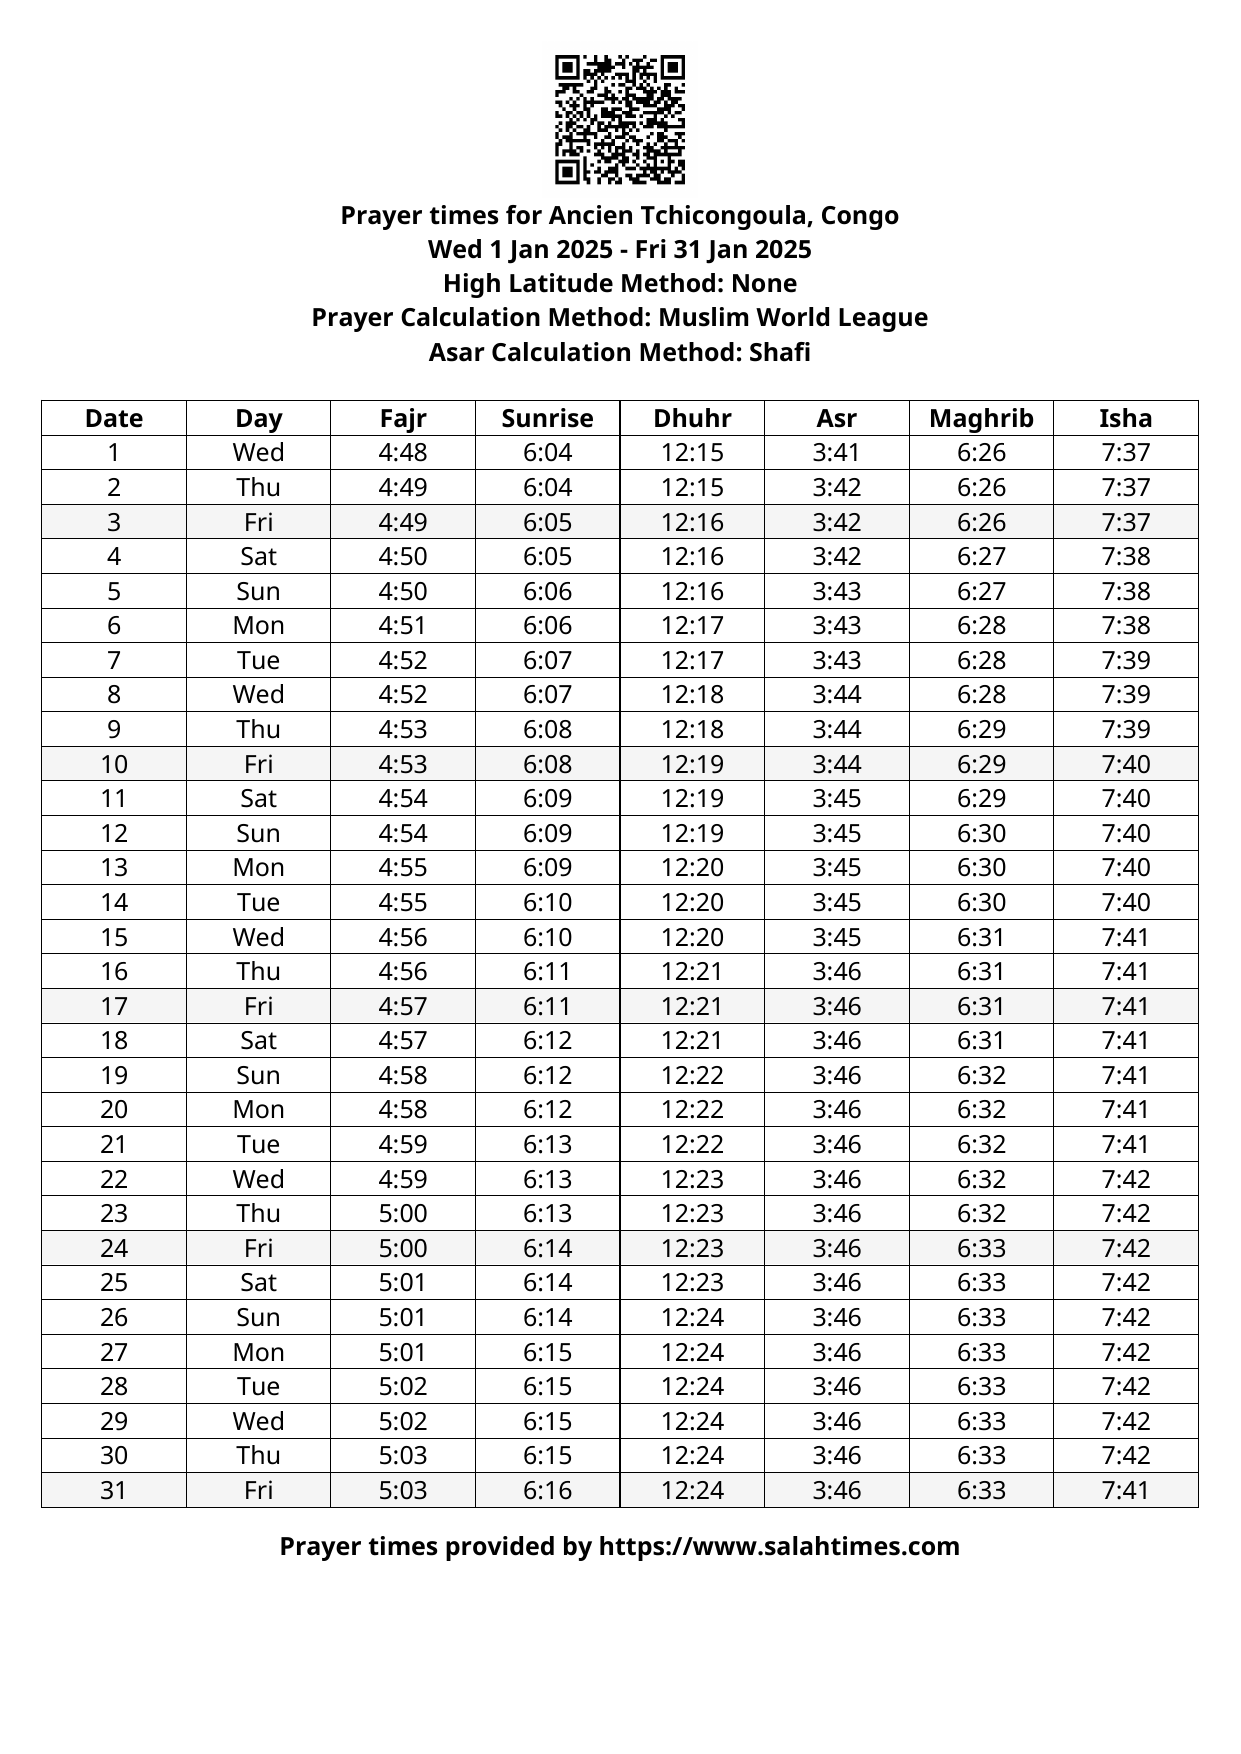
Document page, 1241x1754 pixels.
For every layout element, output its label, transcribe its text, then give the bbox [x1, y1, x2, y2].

table_cell 6:30 [910, 816, 1053, 849]
table_cell 6:14 [476, 1266, 619, 1299]
table_cell 6:16 [476, 1473, 619, 1507]
table_cell 6:06 [476, 574, 619, 607]
table_cell 6:32 [910, 1093, 1053, 1126]
table_cell 3:44 [765, 747, 909, 780]
table_cell 28 [42, 1369, 186, 1403]
table_cell 3:46 [765, 1196, 909, 1230]
table_cell 12:18 [621, 712, 764, 746]
table_cell 7:39 [1054, 712, 1198, 746]
table_cell 3:46 [765, 1024, 909, 1057]
table_cell 7:41 [1054, 989, 1198, 1022]
table_cell Sun [187, 1300, 330, 1334]
table_cell 6:07 [476, 678, 619, 711]
table_cell 3:43 [765, 574, 909, 607]
table_cell 7:38 [1054, 539, 1198, 573]
table_cell 3:45 [765, 885, 909, 919]
table_cell 3:46 [765, 1404, 909, 1437]
text Prayer times for Ancien Tchicongoula, Congo [42, 198, 1198, 232]
table_cell 4:50 [331, 574, 475, 607]
table_header Fajr [331, 401, 475, 434]
table_cell 7:42 [1054, 1162, 1198, 1195]
table_cell 12:22 [621, 1127, 764, 1161]
table_cell 12:16 [621, 505, 764, 538]
table_cell 12:19 [621, 816, 764, 849]
table_cell Wed [187, 1162, 330, 1195]
table_cell 4:59 [331, 1162, 475, 1195]
table_cell 6:14 [476, 1231, 619, 1264]
table_cell 5:02 [331, 1404, 475, 1437]
table_cell 4 [42, 539, 186, 573]
table_cell 5:01 [331, 1266, 475, 1299]
table_cell 6:13 [476, 1196, 619, 1230]
table_cell 6:33 [910, 1300, 1053, 1334]
table_cell 3:46 [765, 1473, 909, 1507]
table_cell 7:42 [1054, 1300, 1198, 1334]
table_cell 7:42 [1054, 1369, 1198, 1403]
table_cell 6:14 [476, 1300, 619, 1334]
table_cell 12 [42, 816, 186, 849]
table_cell 5:02 [331, 1369, 475, 1403]
table_cell 7:40 [1054, 816, 1198, 849]
table_cell 6:08 [476, 747, 619, 780]
table_header Dhuhr [621, 401, 764, 434]
table_cell 4:48 [331, 436, 475, 469]
table_header Date [42, 401, 186, 434]
table_cell 6:29 [910, 712, 1053, 746]
table_cell 13 [42, 851, 186, 884]
table_cell 3:46 [765, 1127, 909, 1161]
table_cell 5:03 [331, 1439, 475, 1472]
table_cell 3:45 [765, 781, 909, 815]
table_cell 3:46 [765, 1266, 909, 1299]
table_header Isha [1054, 401, 1198, 434]
table_cell 6:12 [476, 1058, 619, 1092]
table_cell 12:20 [621, 885, 764, 919]
table_cell 3:45 [765, 816, 909, 849]
table_cell Thu [187, 712, 330, 746]
table_cell 6:33 [910, 1473, 1053, 1507]
table_cell Thu [187, 470, 330, 504]
table_cell 20 [42, 1093, 186, 1126]
table_cell 5:00 [331, 1231, 475, 1264]
table_header Maghrib [910, 401, 1053, 434]
text High Latitude Method: None [42, 266, 1198, 300]
table_cell 4:55 [331, 851, 475, 884]
table_cell 17 [42, 989, 186, 1022]
table_cell 3:46 [765, 1335, 909, 1368]
table_cell 4:56 [331, 954, 475, 988]
table_cell 3:46 [765, 989, 909, 1022]
table_cell 9 [42, 712, 186, 746]
table_cell Sat [187, 781, 330, 815]
table_cell 6:15 [476, 1369, 619, 1403]
table_cell Fri [187, 505, 330, 538]
table_cell 6:08 [476, 712, 619, 746]
table_cell 7:39 [1054, 643, 1198, 677]
text Prayer Calculation Method: Muslim World League [42, 300, 1198, 334]
table_cell 23 [42, 1196, 186, 1230]
table_cell 7:42 [1054, 1196, 1198, 1230]
table_cell 7:40 [1054, 851, 1198, 884]
table_cell 3:44 [765, 678, 909, 711]
table_cell 3:41 [765, 436, 909, 469]
table_cell 22 [42, 1162, 186, 1195]
table_cell 12:21 [621, 989, 764, 1022]
table_cell 6:33 [910, 1439, 1053, 1472]
table_cell 27 [42, 1335, 186, 1368]
table_cell 4:53 [331, 747, 475, 780]
table_cell 7:37 [1054, 436, 1198, 469]
table_cell 12:21 [621, 1024, 764, 1057]
table_cell 12:17 [621, 643, 764, 677]
table_cell 6:13 [476, 1127, 619, 1161]
table_cell 6:09 [476, 781, 619, 815]
table_cell 12:23 [621, 1266, 764, 1299]
table_cell Sun [187, 1058, 330, 1092]
table_cell 6:09 [476, 816, 619, 849]
table_cell 21 [42, 1127, 186, 1161]
table_cell 3 [42, 505, 186, 538]
table_cell 6:15 [476, 1335, 619, 1368]
table_header Sunrise [476, 401, 619, 434]
table_cell 14 [42, 885, 186, 919]
table_cell 5 [42, 574, 186, 607]
table_cell 2 [42, 470, 186, 504]
table_cell 3:42 [765, 470, 909, 504]
table_cell 6:31 [910, 989, 1053, 1022]
table_cell 4:55 [331, 885, 475, 919]
table_cell 12:24 [621, 1300, 764, 1334]
table_cell 6:28 [910, 643, 1053, 677]
table_cell Thu [187, 954, 330, 988]
table_cell 4:49 [331, 470, 475, 504]
table_cell 12:23 [621, 1162, 764, 1195]
table_cell 6:33 [910, 1335, 1053, 1368]
table_cell 3:42 [765, 539, 909, 573]
table_cell 6:29 [910, 747, 1053, 780]
table_cell 6:27 [910, 574, 1053, 607]
table_cell 6:11 [476, 989, 619, 1022]
table_cell 4:54 [331, 781, 475, 815]
table_cell 7:37 [1054, 470, 1198, 504]
table_cell 6:32 [910, 1162, 1053, 1195]
table_cell 7:41 [1054, 954, 1198, 988]
table_cell Mon [187, 1335, 330, 1368]
text Prayer times provided by https://www.salahtimes.com [42, 1528, 1198, 1563]
table_cell Fri [187, 1231, 330, 1264]
table_cell 30 [42, 1439, 186, 1472]
table_cell Wed [187, 1404, 330, 1437]
table_cell 12:15 [621, 436, 764, 469]
table_cell Tue [187, 885, 330, 919]
table_cell 4:54 [331, 816, 475, 849]
table_cell 3:46 [765, 1231, 909, 1264]
table_cell 4:57 [331, 989, 475, 1022]
table_cell 6:31 [910, 920, 1053, 953]
table_cell 12:18 [621, 678, 764, 711]
table_header Day [187, 401, 330, 434]
text Asar Calculation Method: Shafi [42, 334, 1198, 368]
table_cell 7:42 [1054, 1335, 1198, 1368]
table_cell 31 [42, 1473, 186, 1507]
table_cell 6:31 [910, 954, 1053, 988]
table_cell 6:26 [910, 436, 1053, 469]
table_cell 6:33 [910, 1231, 1053, 1264]
table_cell 6:10 [476, 920, 619, 953]
table_cell 6:05 [476, 539, 619, 573]
table_cell 6:15 [476, 1404, 619, 1437]
table_cell 3:46 [765, 954, 909, 988]
table_cell Tue [187, 643, 330, 677]
table_cell 11 [42, 781, 186, 815]
table_cell 4:59 [331, 1127, 475, 1161]
table_cell 25 [42, 1266, 186, 1299]
table_cell 4:52 [331, 678, 475, 711]
table_cell 7:38 [1054, 574, 1198, 607]
table_cell Mon [187, 1093, 330, 1126]
table_cell Tue [187, 1369, 330, 1403]
table_cell 7:40 [1054, 885, 1198, 919]
table_cell Sat [187, 1024, 330, 1057]
table_cell 5:01 [331, 1335, 475, 1368]
table_cell 6:04 [476, 470, 619, 504]
table_cell Mon [187, 609, 330, 642]
table_cell 24 [42, 1231, 186, 1264]
table_cell 12:24 [621, 1473, 764, 1507]
table_cell 12:16 [621, 539, 764, 573]
table_cell 7:41 [1054, 1093, 1198, 1126]
table_cell 5:03 [331, 1473, 475, 1507]
table_cell 6:33 [910, 1369, 1053, 1403]
table_cell 3:46 [765, 1162, 909, 1195]
table_cell 6:07 [476, 643, 619, 677]
table_cell 6:32 [910, 1196, 1053, 1230]
table_cell 12:22 [621, 1058, 764, 1092]
table_cell 6:11 [476, 954, 619, 988]
table_cell 15 [42, 920, 186, 953]
table_cell 3:46 [765, 1369, 909, 1403]
table_cell 7:42 [1054, 1231, 1198, 1264]
table_cell 6:06 [476, 609, 619, 642]
table_cell Sat [187, 539, 330, 573]
table_cell 6:10 [476, 885, 619, 919]
table_cell 1 [42, 436, 186, 469]
table_cell 7:41 [1054, 1024, 1198, 1057]
table_cell 3:45 [765, 920, 909, 953]
table_cell 12:20 [621, 851, 764, 884]
table_cell 4:58 [331, 1093, 475, 1126]
table_cell 16 [42, 954, 186, 988]
table_cell 6:33 [910, 1404, 1053, 1437]
table_cell Thu [187, 1196, 330, 1230]
table_cell 4:58 [331, 1058, 475, 1092]
table_cell 12:24 [621, 1404, 764, 1437]
table_cell 7:38 [1054, 609, 1198, 642]
table_cell 4:50 [331, 539, 475, 573]
table_cell 6:30 [910, 851, 1053, 884]
table_cell 6:28 [910, 609, 1053, 642]
table_cell 26 [42, 1300, 186, 1334]
table_cell 4:52 [331, 643, 475, 677]
table_cell 7:42 [1054, 1404, 1198, 1437]
table_cell 6:28 [910, 678, 1053, 711]
table_cell 12:21 [621, 954, 764, 988]
table_cell 6:12 [476, 1093, 619, 1126]
table_cell 18 [42, 1024, 186, 1057]
table_cell Wed [187, 920, 330, 953]
table_cell Fri [187, 747, 330, 780]
table_cell 12:15 [621, 470, 764, 504]
table_cell 7:42 [1054, 1439, 1198, 1472]
table_cell Sun [187, 574, 330, 607]
table_cell 6:32 [910, 1058, 1053, 1092]
table_cell 6:29 [910, 781, 1053, 815]
table_cell 10 [42, 747, 186, 780]
table_cell 7:39 [1054, 678, 1198, 711]
table_cell 7:42 [1054, 1266, 1198, 1299]
table_cell 7 [42, 643, 186, 677]
table_cell 12:16 [621, 574, 764, 607]
table_cell 6:15 [476, 1439, 619, 1472]
table_cell 12:24 [621, 1369, 764, 1403]
table_cell 4:53 [331, 712, 475, 746]
table_cell Tue [187, 1127, 330, 1161]
table_cell 12:19 [621, 747, 764, 780]
table_cell 8 [42, 678, 186, 711]
table_cell 6:12 [476, 1024, 619, 1057]
table_cell 6:26 [910, 505, 1053, 538]
table_cell 12:19 [621, 781, 764, 815]
table_cell 7:40 [1054, 781, 1198, 815]
table_header Asr [765, 401, 909, 434]
table_cell 3:46 [765, 1093, 909, 1126]
table_cell 7:41 [1054, 920, 1198, 953]
table_cell Wed [187, 436, 330, 469]
table_cell 6:31 [910, 1024, 1053, 1057]
table_cell 3:45 [765, 851, 909, 884]
table_cell 4:51 [331, 609, 475, 642]
table_cell 7:40 [1054, 747, 1198, 780]
text Wed 1 Jan 2025 - Fri 31 Jan 2025 [42, 232, 1198, 266]
table_cell 19 [42, 1058, 186, 1092]
table_cell 3:46 [765, 1058, 909, 1092]
table_cell 4:49 [331, 505, 475, 538]
table_cell 12:22 [621, 1093, 764, 1126]
table_cell 6:32 [910, 1127, 1053, 1161]
table_cell Fri [187, 989, 330, 1022]
table_cell 7:41 [1054, 1058, 1198, 1092]
table_cell 6:13 [476, 1162, 619, 1195]
table_cell 3:43 [765, 609, 909, 642]
picture [542, 41, 699, 198]
table_cell 12:17 [621, 609, 764, 642]
table_cell 12:24 [621, 1335, 764, 1368]
table_cell Sat [187, 1266, 330, 1299]
table_cell 3:42 [765, 505, 909, 538]
table_cell 6:04 [476, 436, 619, 469]
table_cell 6:26 [910, 470, 1053, 504]
table_cell 4:57 [331, 1024, 475, 1057]
table_cell 3:46 [765, 1300, 909, 1334]
table_cell 3:43 [765, 643, 909, 677]
table_cell 4:56 [331, 920, 475, 953]
table_cell Mon [187, 851, 330, 884]
table_cell 6:05 [476, 505, 619, 538]
table_cell 3:46 [765, 1439, 909, 1472]
table_cell 7:41 [1054, 1127, 1198, 1161]
table_cell 12:20 [621, 920, 764, 953]
table_cell Wed [187, 678, 330, 711]
table_cell 7:41 [1054, 1473, 1198, 1507]
table_cell 12:23 [621, 1231, 764, 1264]
table_cell 12:23 [621, 1196, 764, 1230]
table_cell 6:09 [476, 851, 619, 884]
table_cell 5:00 [331, 1196, 475, 1230]
table_cell 29 [42, 1404, 186, 1437]
table_cell 6:30 [910, 885, 1053, 919]
table_cell 3:44 [765, 712, 909, 746]
table_cell 6:27 [910, 539, 1053, 573]
table_cell 7:37 [1054, 505, 1198, 538]
table_cell 12:24 [621, 1439, 764, 1472]
table_cell Sun [187, 816, 330, 849]
table_cell 6 [42, 609, 186, 642]
table_cell Thu [187, 1439, 330, 1472]
table_cell Fri [187, 1473, 330, 1507]
table_cell 6:33 [910, 1266, 1053, 1299]
table_cell 5:01 [331, 1300, 475, 1334]
